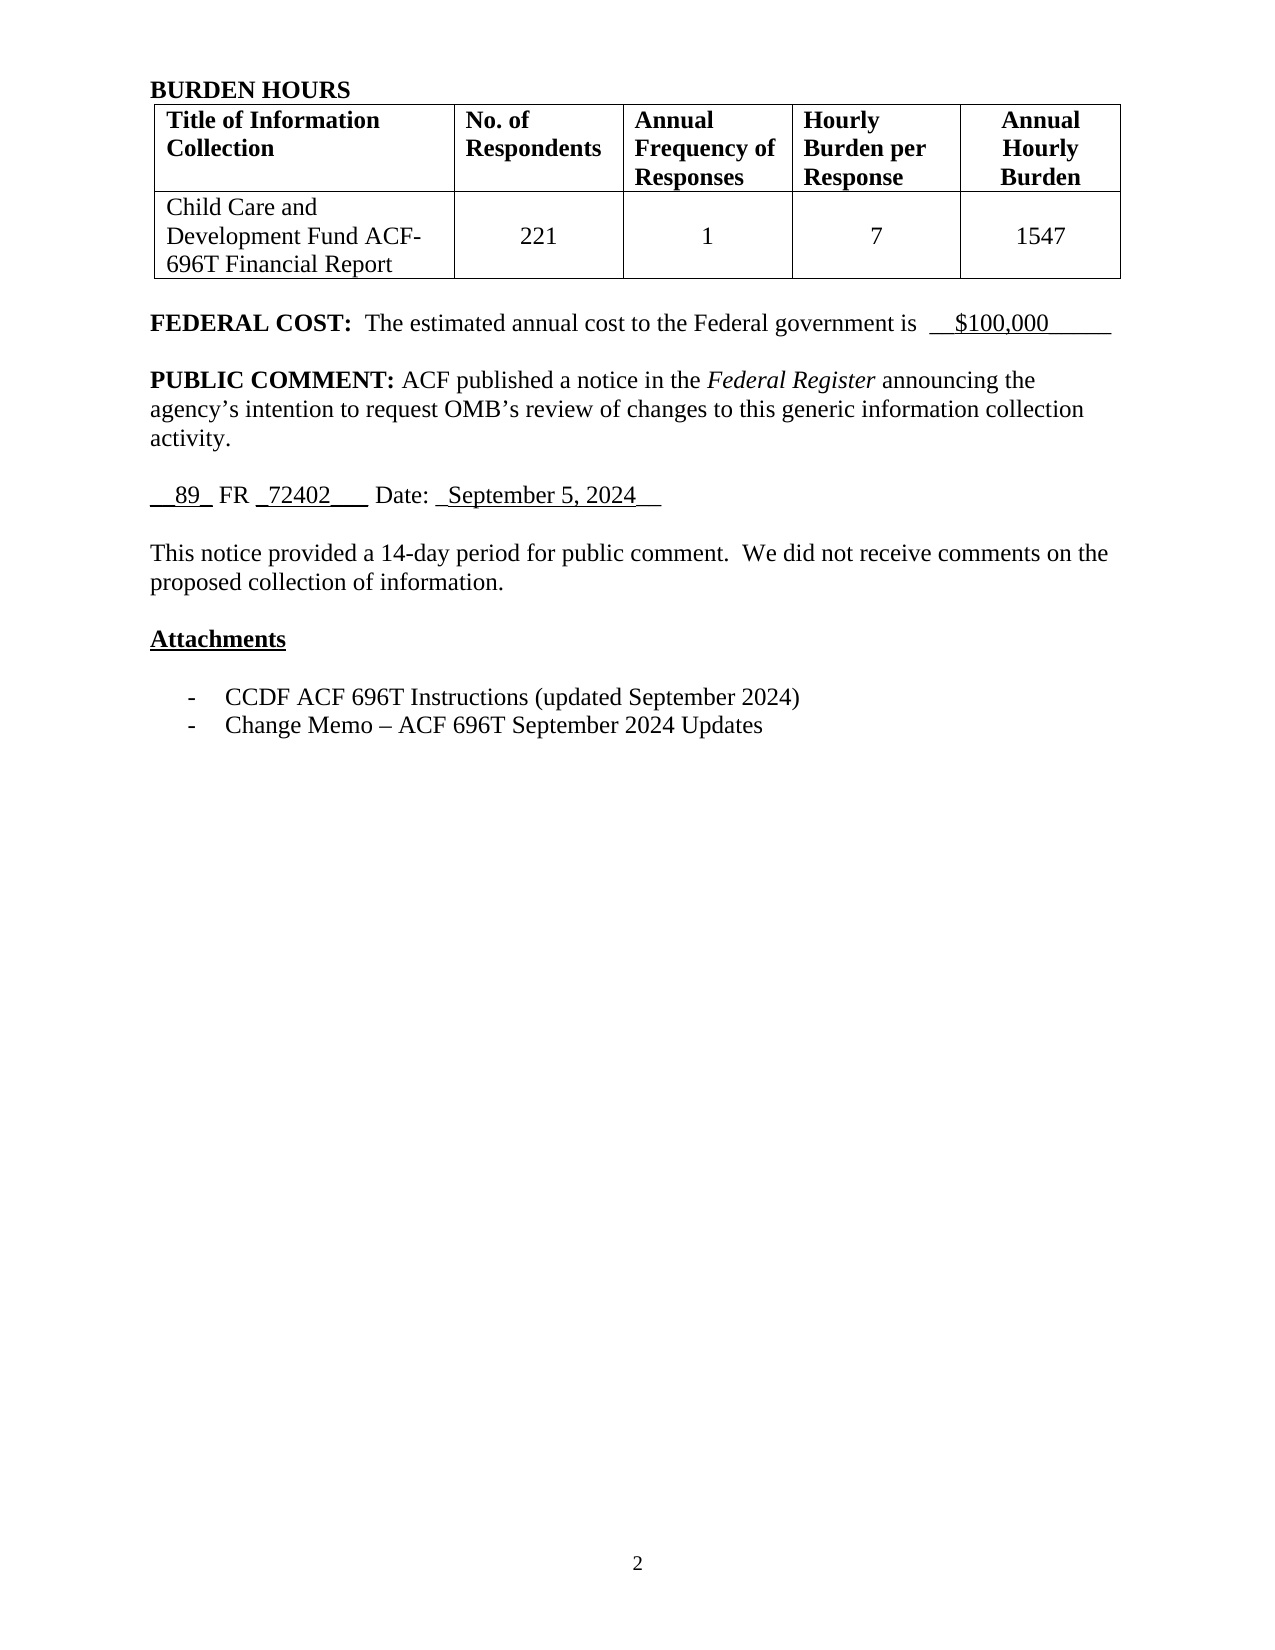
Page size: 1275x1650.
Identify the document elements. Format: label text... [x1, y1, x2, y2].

table_cell 1547 [961, 192, 1120, 278]
list CCDF ACF 696T Instructions (updated September 2024) [187, 682, 1125, 711]
table_cell Child Care and Development Fund ACF-696T Financial Report [155, 192, 454, 278]
table_header Hourly Burden per Response [793, 105, 960, 191]
text Attachments [150, 624, 1125, 653]
table_cell 1 [624, 192, 792, 278]
text This notice provided a 14-day period for public comment. We did not receive comments on the proposed collection of information. [150, 538, 1125, 596]
table_header Title of Information Collection [155, 105, 454, 191]
table_header No. of Respondents [455, 105, 623, 191]
text FEDERAL COST: The estimated annual cost to the Federal government is __$100,000_____ [150, 308, 1125, 337]
text __89_ FR _72402___ Date: _September 5, 2024__ [150, 481, 1125, 509]
text PUBLIC COMMENT: ACF published a notice in the Federal Register announcing the agency’s intention to request OMB’s review of changes to this generic information collection activity. [150, 366, 1125, 452]
table_cell 7 [793, 192, 960, 278]
table_cell 221 [455, 192, 623, 278]
text BURDEN HOURS [150, 75, 1125, 104]
table_header Annual Frequency of Responses [624, 105, 792, 191]
list Change Memo – ACF 696T September 2024 Updates [187, 711, 1125, 739]
table_header Annual Hourly Burden [961, 105, 1120, 191]
